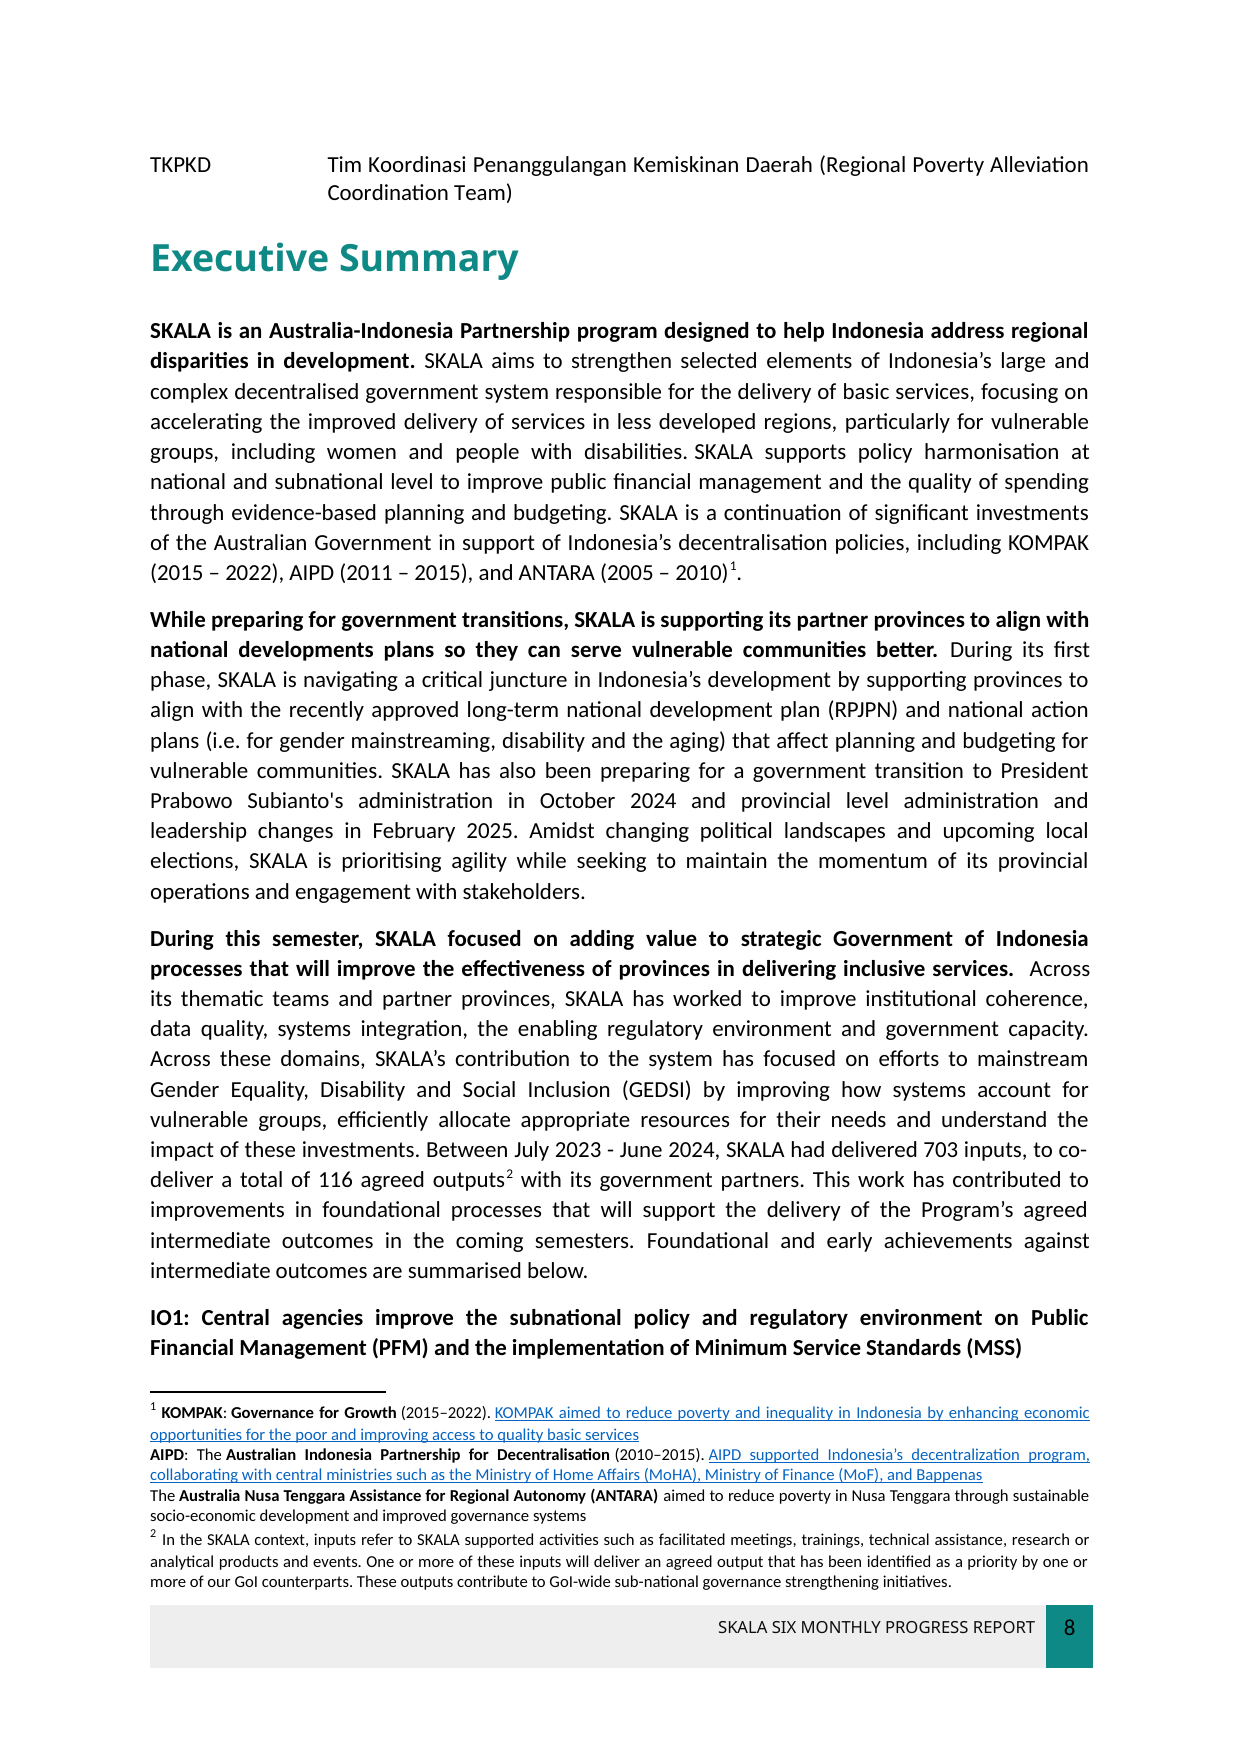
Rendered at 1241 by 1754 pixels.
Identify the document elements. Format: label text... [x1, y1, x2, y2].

text IO1: Central agencies improve the subnational policy and regulatory environment on Public Financial Management (PFM) and the implementation of Minimum Service Standards (MSS) [150, 1303, 1090, 1361]
text SKALA is an Australia-Indonesia Partnership program designed to help Indonesia address regional disparities in development. SKALA aims to strengthen selected elements of Indonesia’s large and complex decentralised government system responsible for the delivery of basic services, focusing on accelerating the improved delivery of services in less developed regions, particularly for vulnerable groups, including women and people with disabilities. SKALA supports policy harmonisation at national and subnational level to improve public financial management and the quality of spending through evidence-based planning and budgeting. SKALA is a continuation of significant investments of the Australian Government in support of Indonesia’s decentralisation policies, including KOMPAK (2015 – 2022), AIPD (2011 – 2015), and ANTARA (2005 – 2010). [150, 286, 1090, 586]
text While preparing for government transitions, SKALA is supporting its partner provinces to align with national developments plans so they can serve vulnerable communities better. During its first phase, SKALA is navigating a critical juncture in Indonesia’s development by supporting provinces to align with the recently approved long-term national development plan (RPJPN) and national action plans (i.e. for gender mainstreaming, disability and the aging) that affect planning and budgeting for vulnerable communities. SKALA has also been preparing for a government transition to President Prabowo Subianto's administration in October 2024 and provincial level administration and leadership changes in February 2025. Amidst changing political landscapes and upcoming local elections, SKALA is prioritising agility while seeking to maintain the momentum of its provincial operations and engagement with stakeholders. [150, 605, 1090, 905]
text During this semester, SKALA focused on adding value to strategic Government of Indonesia processes that will improve the effectiveness of provinces in delivering inclusive services. Across its thematic teams and partner provinces, SKALA has worked to improve institutional coherence, data quality, systems integration, the enabling regulatory environment and government capacity. Across these domains, SKALA’s contribution to the system has focused on efforts to mainstream Gender Equality, Disability and Social Inclusion (GEDSI) by improving how systems account for vulnerable groups, efficiently allocate appropriate resources for their needs and understand the impact of these investments. Between July 2023 - June 2024, SKALA had delivered 703 inputs, to co-deliver a total of 116 agreed outputs with its government partners. This work has contributed to improvements in foundational processes that will support the delivery of the Program’s agreed intermediate outcomes in the coming semesters. Foundational and early achievements against intermediate outcomes are summarised below. [150, 924, 1090, 1284]
text TKPKD Tim Koordinasi Penanggulangan Kemiskinan Daerah (Regional Poverty Alleviation Coordination Team) [150, 150, 1090, 206]
subtitle Executive Summary [150, 231, 1090, 282]
